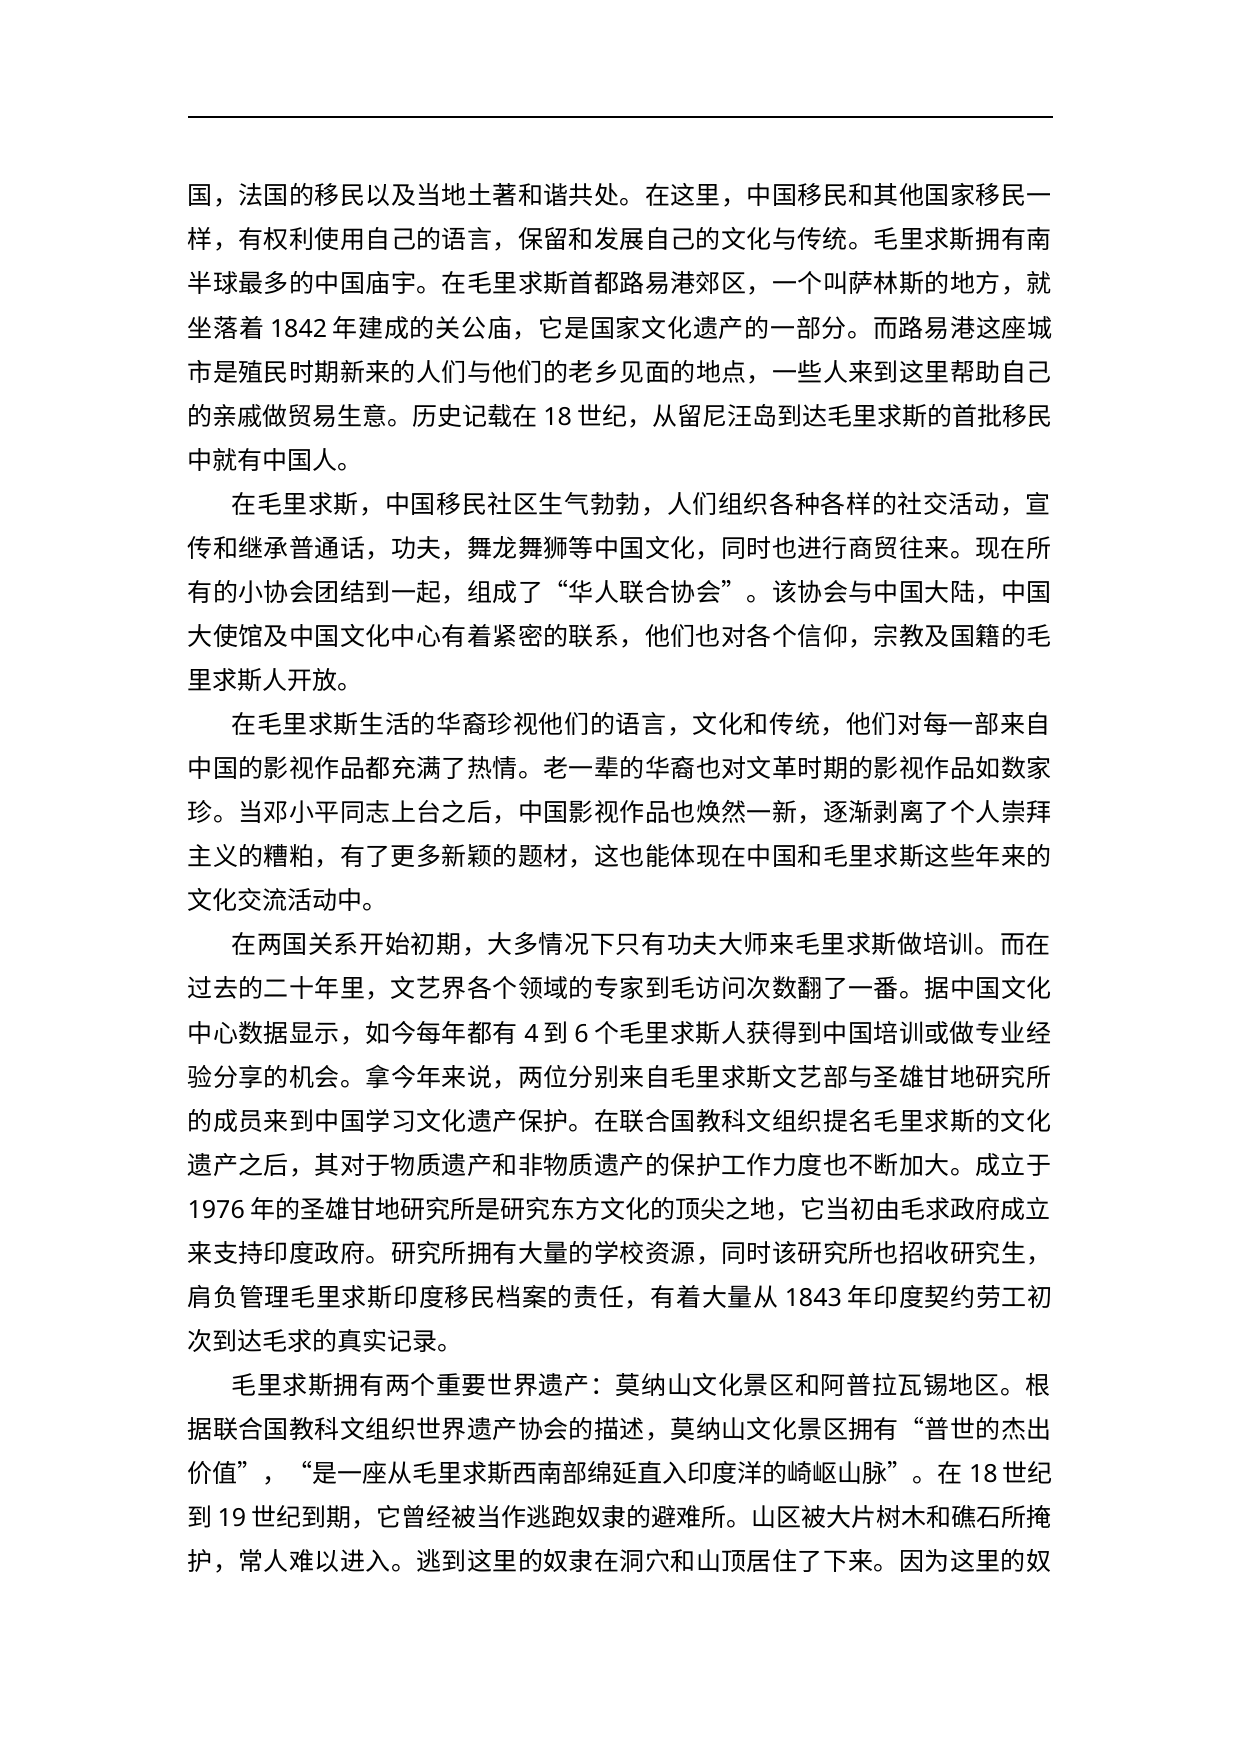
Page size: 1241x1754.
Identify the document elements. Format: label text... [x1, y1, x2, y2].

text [187, 1362, 1053, 1582]
text 在两国关系开始初期，大多情况下只有功夫大师来毛里求斯做培训。而在过去的二十年里，文艺界各个领域的专家到毛访问次数翻了一番。据中国文化中心数据显示，如今每年都有4到6个毛里求斯人获得到中国培训或做专业经验分享的机会。拿今年来说，两位分别来自毛里求斯文艺部与圣雄甘地研究所的成员来到中国学习文化遗产保护。在联合国教科文组织提名毛里求斯的文化遗产之后，其对于物质遗产和非物质遗产的保护工作力度也不断加大。成立于1976年的圣雄甘地研究所是研究东方文化的顶尖之地，它当初由毛求政府成立来支持印度政府。研究所拥有大量的学校资源，同时该研究所也招收研究生，肩负管理毛里求斯印度移民档案的责任，有着大量从1843年印度契约劳工初次到达毛求的真实记录。 [187, 921, 1053, 1362]
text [187, 172, 1053, 480]
text 在毛里求斯生活的华裔珍视他们的语言，文化和传统，他们对每一部来自中国的影视作品都充满了热情。老一辈的华裔也对文革时期的影视作品如数家珍。当邓小平同志上台之后，中国影视作品也焕然一新，逐渐剥离了个人崇拜主义的糟粕，有了更多新颖的题材，这也能体现在中国和毛里求斯这些年来的文化交流活动中。 [187, 701, 1053, 921]
text 在毛里求斯，中国移民社区生气勃勃，人们组织各种各样的社交活动，宣传和继承普通话，功夫，舞龙舞狮等中国文化，同时也进行商贸往来。现在所有的小协会团结到一起，组成了“华人联合协会”。该协会与中国大陆，中国大使馆及中国文化中心有着紧密的联系，他们也对各个信仰，宗教及国籍的毛里求斯人开放。 [187, 480, 1053, 701]
